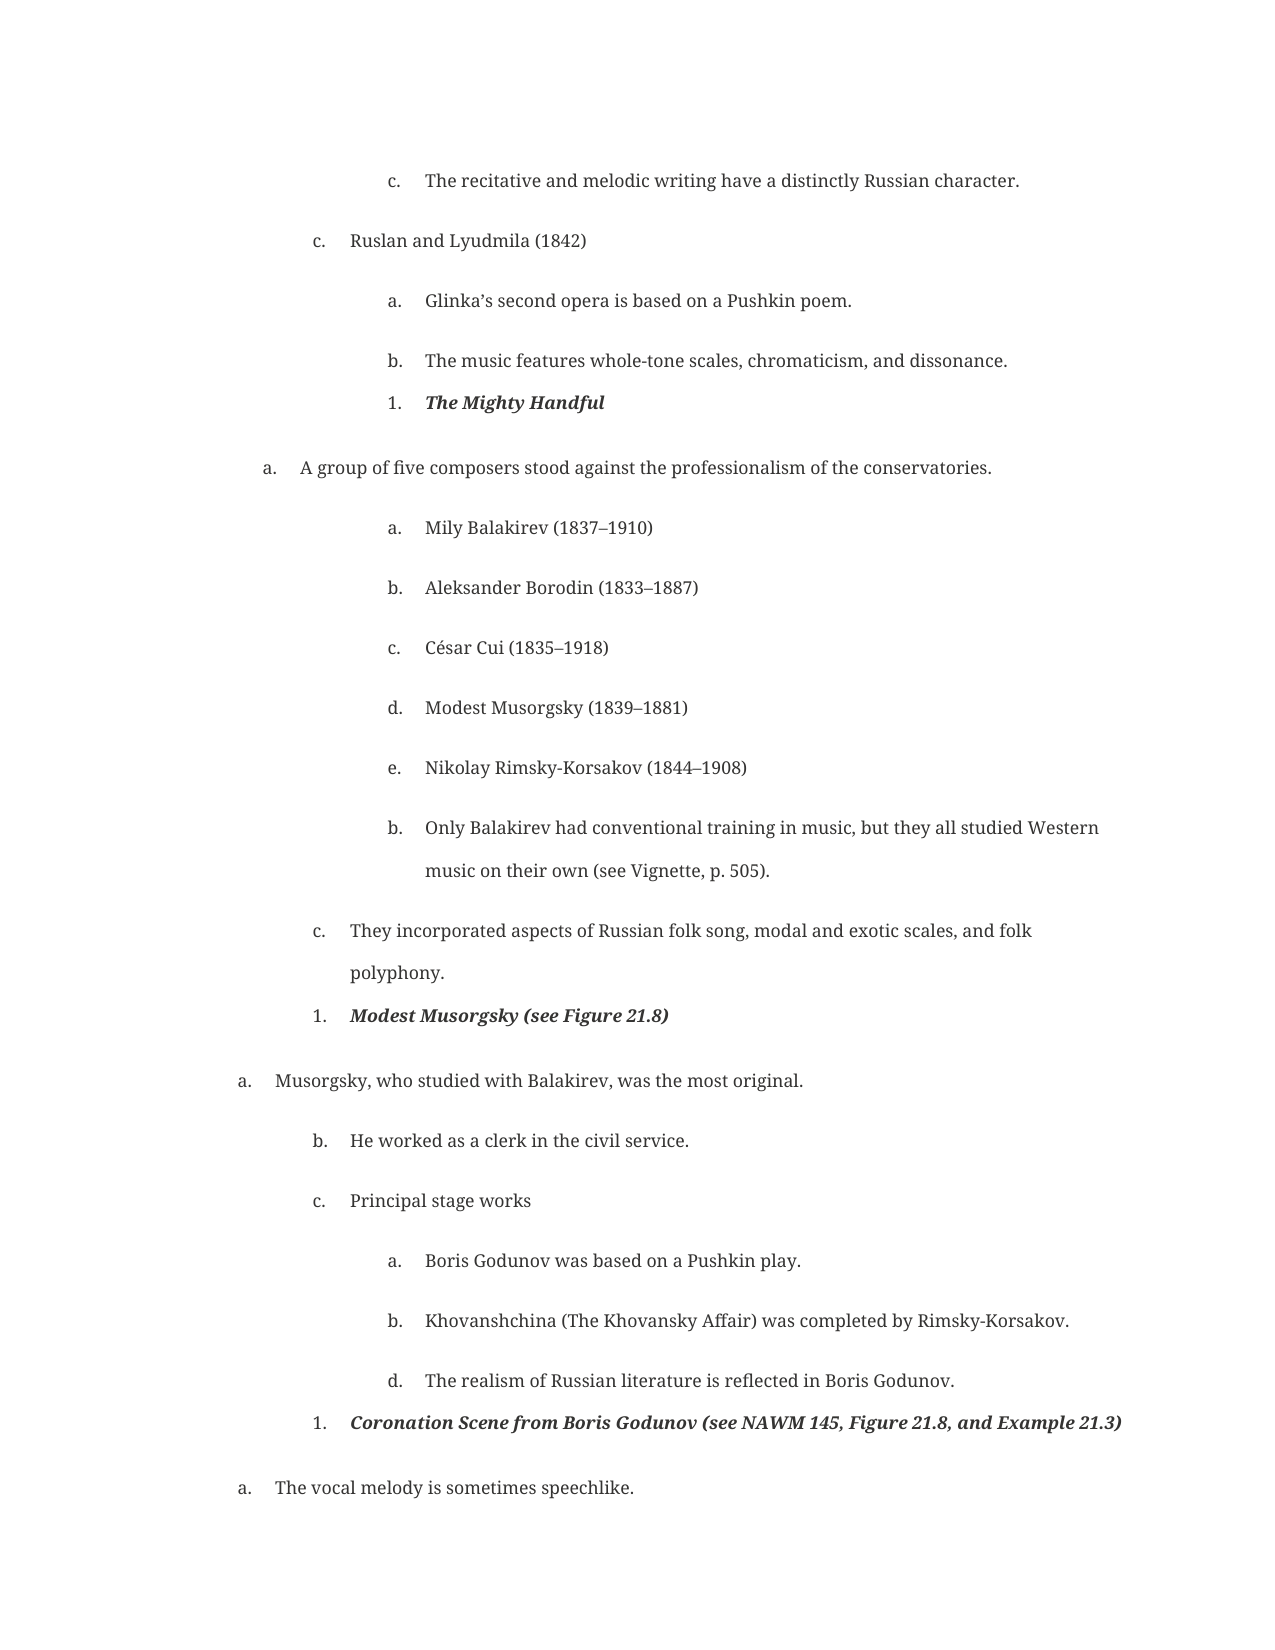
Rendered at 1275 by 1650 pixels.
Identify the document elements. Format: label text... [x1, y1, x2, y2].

list A group of five composers stood against the professionalism of the conservatories. [262, 437, 1125, 480]
list They incorporated aspects of Russian folk song, modal and exotic scales, and folk polyphony. [312, 900, 1125, 985]
list Boris Godunov was based on a Pushkin play. [387, 1230, 1125, 1272]
list The vocal melody is sometimes speechlike. [237, 1457, 1125, 1500]
list César Cui (1835–1918) [387, 617, 1125, 660]
list Ruslan and Lyudmila (1842) [312, 210, 1125, 252]
list Glinka’s second opera is based on a Pushkin poem. [387, 270, 1125, 312]
list Nikolay Rimsky-Korsakov (1844–1908) [387, 737, 1125, 780]
list Coronation Scene from Boris Godunov (see NAWM 145, Figure 21.8, and Example 21.3) [312, 1392, 1125, 1435]
list Modest Musorgsky (1839–1881) [387, 677, 1125, 720]
list Mily Balakirev (1837–1910) [387, 497, 1125, 540]
list Only Balakirev had conventional training in music, but they all studied Western music on their own (see Vignette, p. 505). [387, 797, 1125, 882]
list Musorgsky, who studied with Balakirev, was the most original. [237, 1050, 1125, 1092]
list He worked as a clerk in the civil service. [312, 1110, 1125, 1152]
list Khovanshchina (The Khovansky Affair) was completed by Rimsky-Korsakov. [387, 1290, 1125, 1332]
list The music features whole-tone scales, chromaticism, and dissonance. [387, 330, 1125, 372]
list The Mighty Handful [387, 372, 1125, 415]
list Modest Musorgsky (see Figure 21.8) [312, 985, 1125, 1027]
list The recitative and melodic writing have a distinctly Russian character. [387, 150, 1125, 192]
list Principal stage works [312, 1170, 1125, 1212]
list Aleksander Borodin (1833–1887) [387, 557, 1125, 600]
list The realism of Russian literature is reflected in Boris Godunov. [387, 1350, 1125, 1392]
